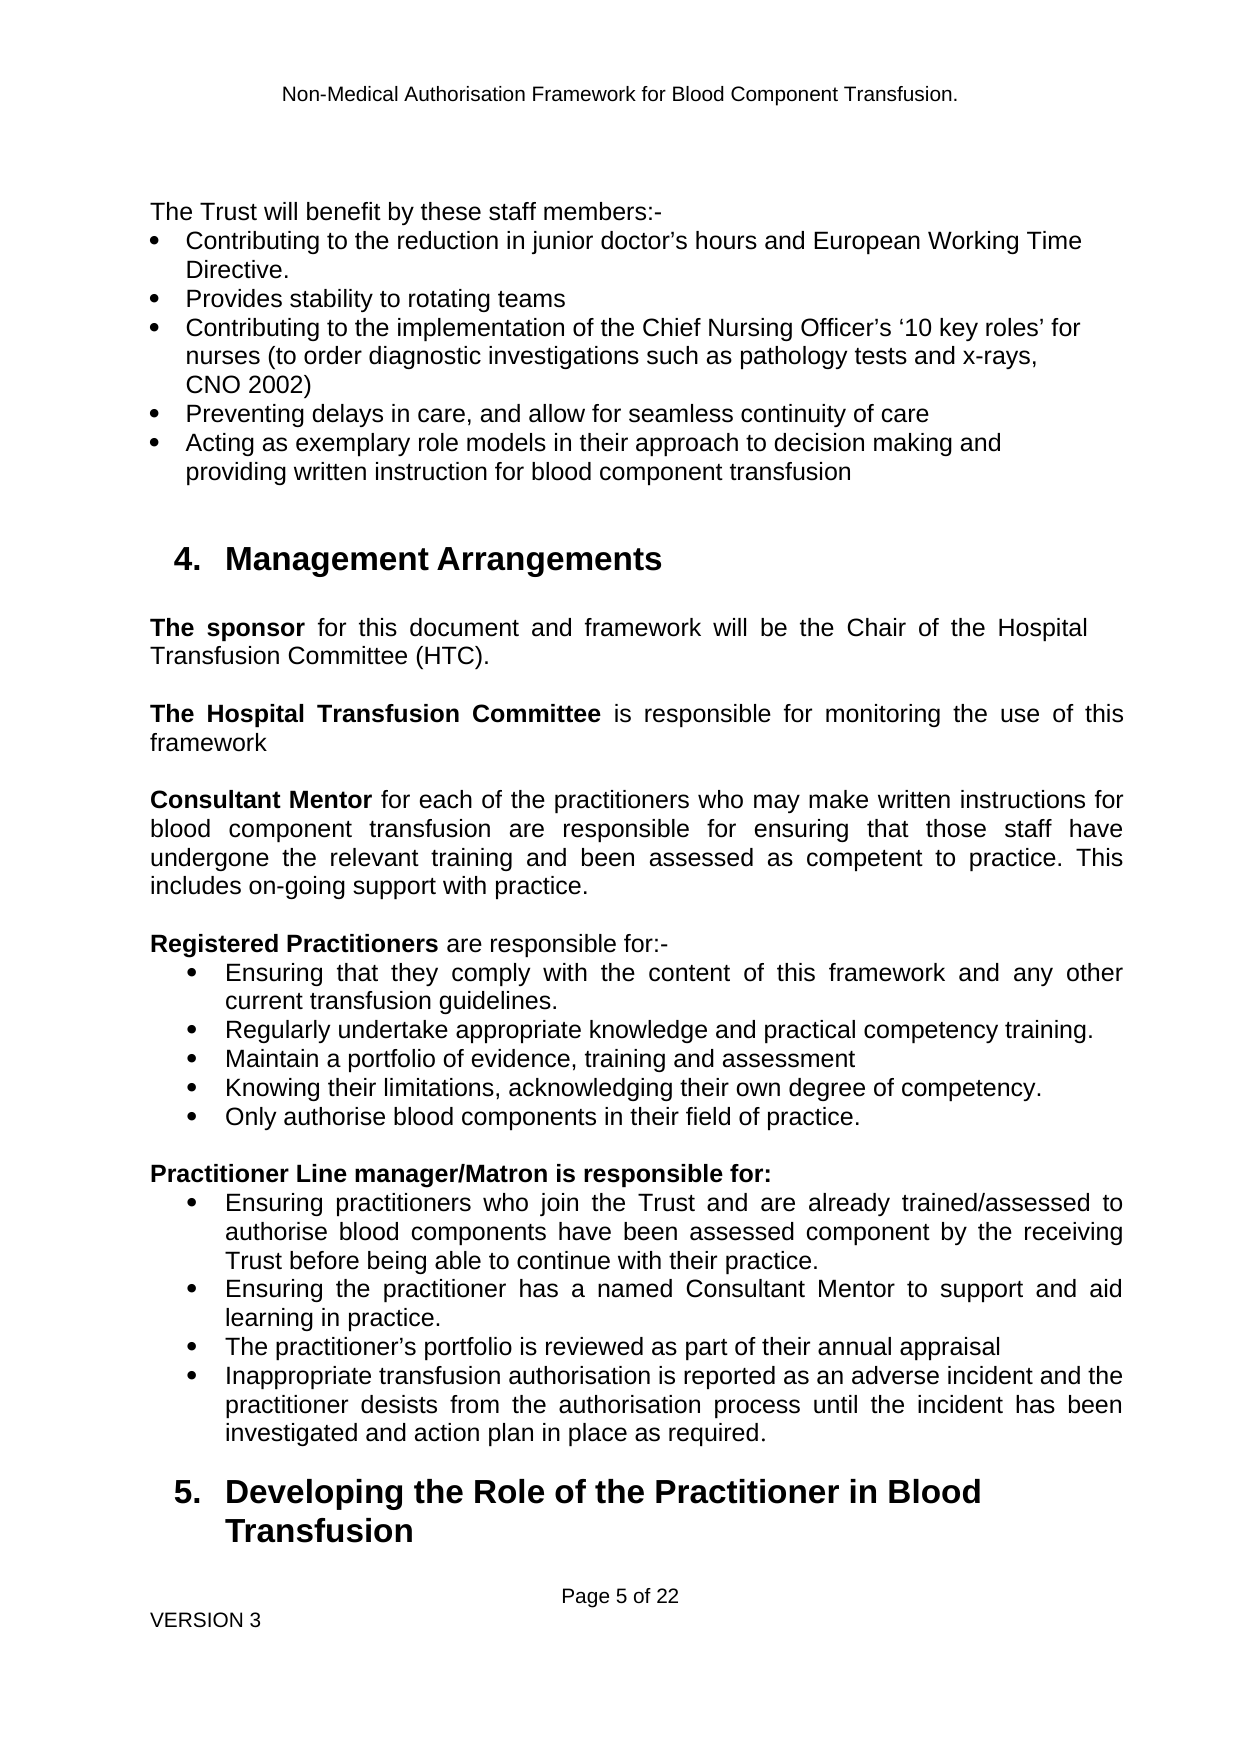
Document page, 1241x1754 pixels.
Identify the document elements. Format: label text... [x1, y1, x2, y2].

list Ensuring practitioners who join the Trust and are already trained/assessed to authorise blood components have been assessed component by the receiving Trust before being able to continue with their practice. [187, 1188, 1125, 1274]
text Consultant Mentor for each of the practitioners who may make written instructions for blood component transfusion are responsible for ensuring that those staff have undergone the relevant training and been assessed as competent to practice. This includes on-going support with practice. [150, 785, 1125, 900]
list Only authorise blood components in their field of practice. [187, 1102, 1125, 1131]
list Contributing to the implementation of the Chief Nursing Officer’s ‘10 key roles’ for nurses (to order diagnostic investigations such as pathology tests and x-rays, 2002) [150, 312, 1090, 399]
list Ensuring that they comply with the content of this framework and any other current transfusion guidelines. [187, 957, 1125, 1015]
list Inappropriate transfusion authorisation is reported as an adverse incident and the practitioner desists from the authorisation process until the incident has been investigated and action plan in place as required. [187, 1361, 1125, 1447]
subtitle Management Arrangements [187, 539, 1090, 577]
list Maintain a portfolio of evidence, training and assessment [187, 1044, 1125, 1073]
text The Trust will benefit by these staff members:- [150, 197, 1090, 226]
list Preventing delays in care, and allow for seamless continuity of care [150, 399, 1090, 428]
list The practitioner’s portfolio is reviewed as part of their annual appraisal [187, 1332, 1125, 1361]
text Practitioner Line manager/Matron is responsible for: [150, 1159, 1125, 1188]
text The Hospital Transfusion Committee is responsible for monitoring the use of this framework [150, 699, 1125, 756]
list Knowing their limitations, acknowledging their own degree of competency. [187, 1073, 1125, 1102]
list Contributing to the reduction in junior doctor’s hours and European Working Time Directive. [150, 226, 1090, 284]
list Regularly undertake appropriate knowledge and practical competency training. [187, 1015, 1125, 1044]
list Acting as exemplary role models in their approach to decision making and providing written instruction for blood component transfusion [150, 428, 1090, 485]
list Provides stability to rotating teams [150, 284, 1090, 312]
list Ensuring the practitioner has a named Consultant Mentor to support and aid learning in practice. [187, 1274, 1125, 1332]
subtitle Developing the Role of the Practitioner in Blood Transfusion [187, 1472, 1090, 1549]
text Registered Practitioners are responsible for:- [150, 929, 1125, 957]
text The sponsor for this document and framework will be the Chair of the Hospital Transfusion Committee (). [150, 612, 1090, 670]
